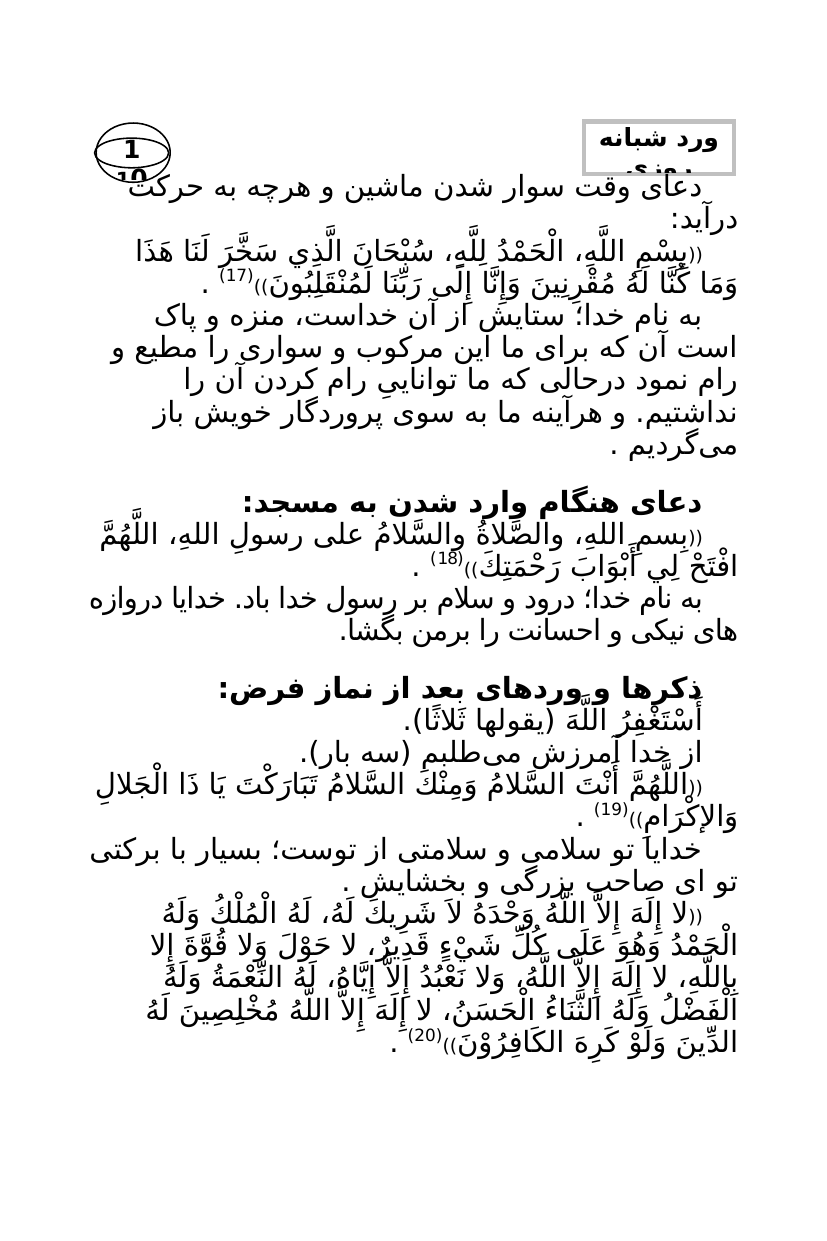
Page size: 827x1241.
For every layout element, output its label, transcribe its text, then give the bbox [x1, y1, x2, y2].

text از خدا آمرزش می‌طلبم (سه بار). [89, 737, 738, 769]
text خدایا تو سلامى و سلامتى از توست؛ بسیار با برکتى تو اى صاحب بزرگى و بخشایش . [89, 833, 738, 898]
text دعای وقت سوار شدن ماشین و هرچه به حرکت درآید: [89, 171, 738, 235]
text ((بِسْمِ اللَّهِ، الْحَمْدُ لِلَّهِ، سُبْحَانَ الَّذِي سَخَّرَ لَنَا هَذَا وَمَا كُنَّا لَهُ مُقْرِنِينَ وَإِنَّا إِلَى رَبِّنَا لَمُنْقَلِبُونَ))() . [89, 235, 738, 300]
text دعای هنگام وارد شدن به مسجد: [89, 486, 738, 518]
text ((اللَّهُمَّ أَنْتَ السَّلامُ وَمِنْكَ السَّلامُ تَبَارَكْتَ يَا ذَا الْجَلالِ وَالإكْرَامِ))() . [89, 769, 738, 833]
text ((لا إِلَهَ إِلاَّ اللَّهُ وَحْدَهُ لاَ شَرِيكَ لَهُ، لَهُ الْمُلْكُ وَلَهُ الْحَمْدُ وَهُوَ عَلَى كُلِّ شَيْءٍ قَدِيرٌ، لا حَوْلَ وَلا قُوَّةَ إِلا بِاللَّهِ، لا إِلَهَ إِلاَّ اللَّهُ، وَلا نَعْبُدُ إِلاَّ إِيَّاهُ، لَهُ النِّعْمَةُ وَلَهُ الْفَضْلُ وَلَهُ الثَّنَاءُ الْحَسَنُ، لا إِلَهَ إِلاَّ اللَّهُ مُخْلِصِينَ لَهُ الدِّينَ وَلَوْ كَرِهَ الكَافِرُوْنَ))() . [89, 898, 738, 1059]
text أَسْتَغْفِرُ اللَّهَ (يقولها ثَلاثًا). [89, 704, 738, 737]
text ذکرها و وردهای بعد از نماز فرض: [89, 672, 738, 704]
text به نام خدا؛ درود و سلام بر رسول خدا باد. خدایا دروازه های نیکى و احسانت را برمن بگشا. [89, 583, 738, 647]
text ((بِسمِ اللهِ، والصَّلاةُ والسَّلامُ على رسولِ اللهِ، اللَّهُمَّ افْتَحْ لِي أَبْوَابَ رَحْمَتِكَ))() . [89, 518, 738, 583]
text به نام خدا؛ ستایش از آن خداست، منزه و پاک است آن که برای ما این مرکوب و سواری را مطیع و رام نمود درحالى که ما توانایىِ رام کردن آن را نداشتیم. و هرآینه ما به سوی پروردگار خویش باز می‌گردیم . [89, 300, 738, 461]
